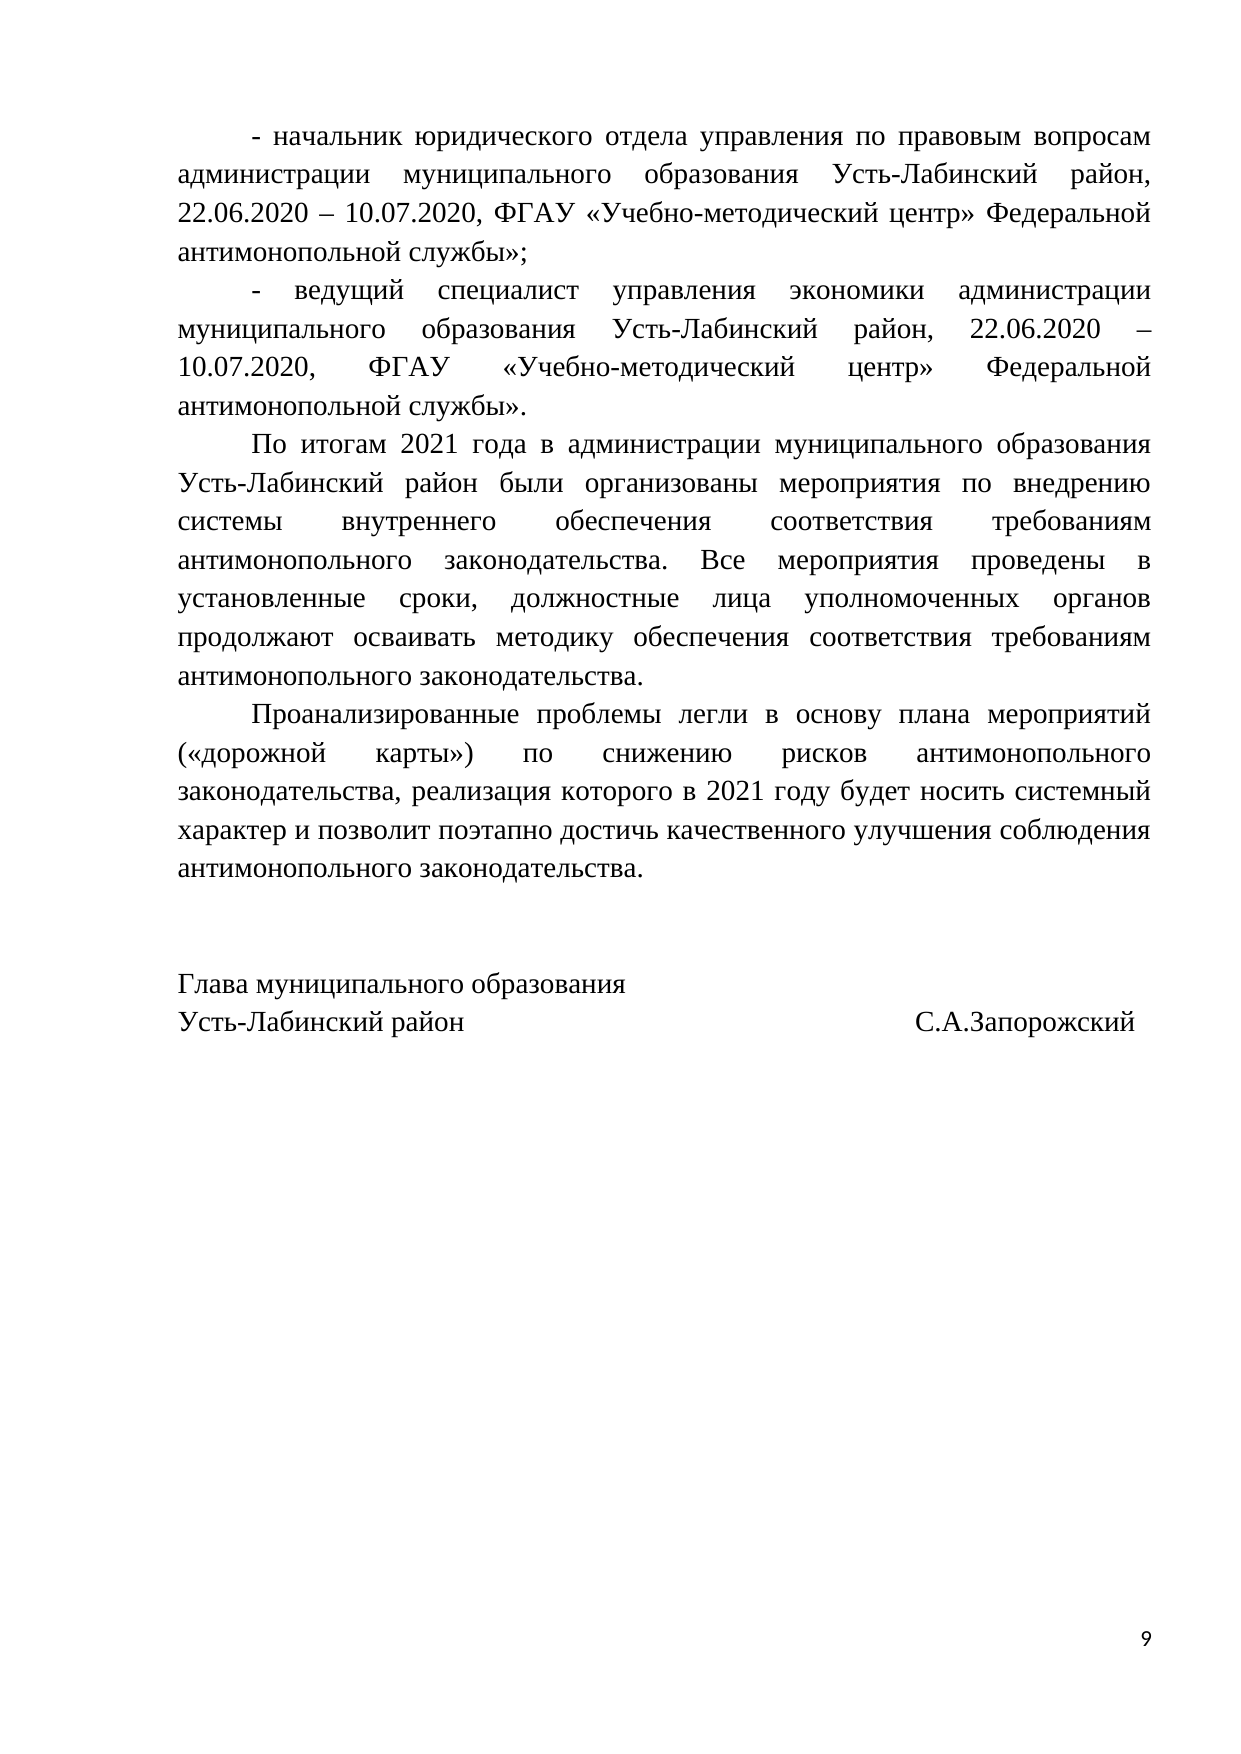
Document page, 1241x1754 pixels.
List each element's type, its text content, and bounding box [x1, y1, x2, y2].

text - начальник юридического отдела управления по правовым вопросам администрации муниципального образования Усть-Лабинский район, 22.06.2020 – 10.07.2020, ФГАУ «Учебно-методический центр» Федеральной антимонопольной службы»; [177, 118, 1152, 267]
text Проанализированные проблемы легли в основу плана мероприятий («дорожной карты») по снижению рисков антимонопольного законодательства, реализация которого в 2021 году будет носить системный характер и позволит поэтапно достичь качественного улучшения соблюдения антимонопольного законодательства. [177, 696, 1152, 884]
text Усть-Лабинский район С.А.Запорожский [177, 1004, 1152, 1038]
text Глава муниципального образования [177, 966, 1152, 999]
text По итогам 2021 года в администрации муниципального образования Усть-Лабинский район были организованы мероприятия по внедрению системы внутреннего обеспечения соответствия требованиям антимонопольного законодательства. Все мероприятия проведены в установленные сроки, должностные лица уполномоченных органов продолжают осваивать методику обеспечения соответствия требованиям антимонопольного законодательства. [177, 426, 1152, 691]
text - ведущий специалист управления экономики администрации муниципального образования Усть-Лабинский район, 22.06.2020 – 10.07.2020, ФГАУ «Учебно-методический центр» Федеральной антимонопольной службы». [177, 272, 1152, 421]
